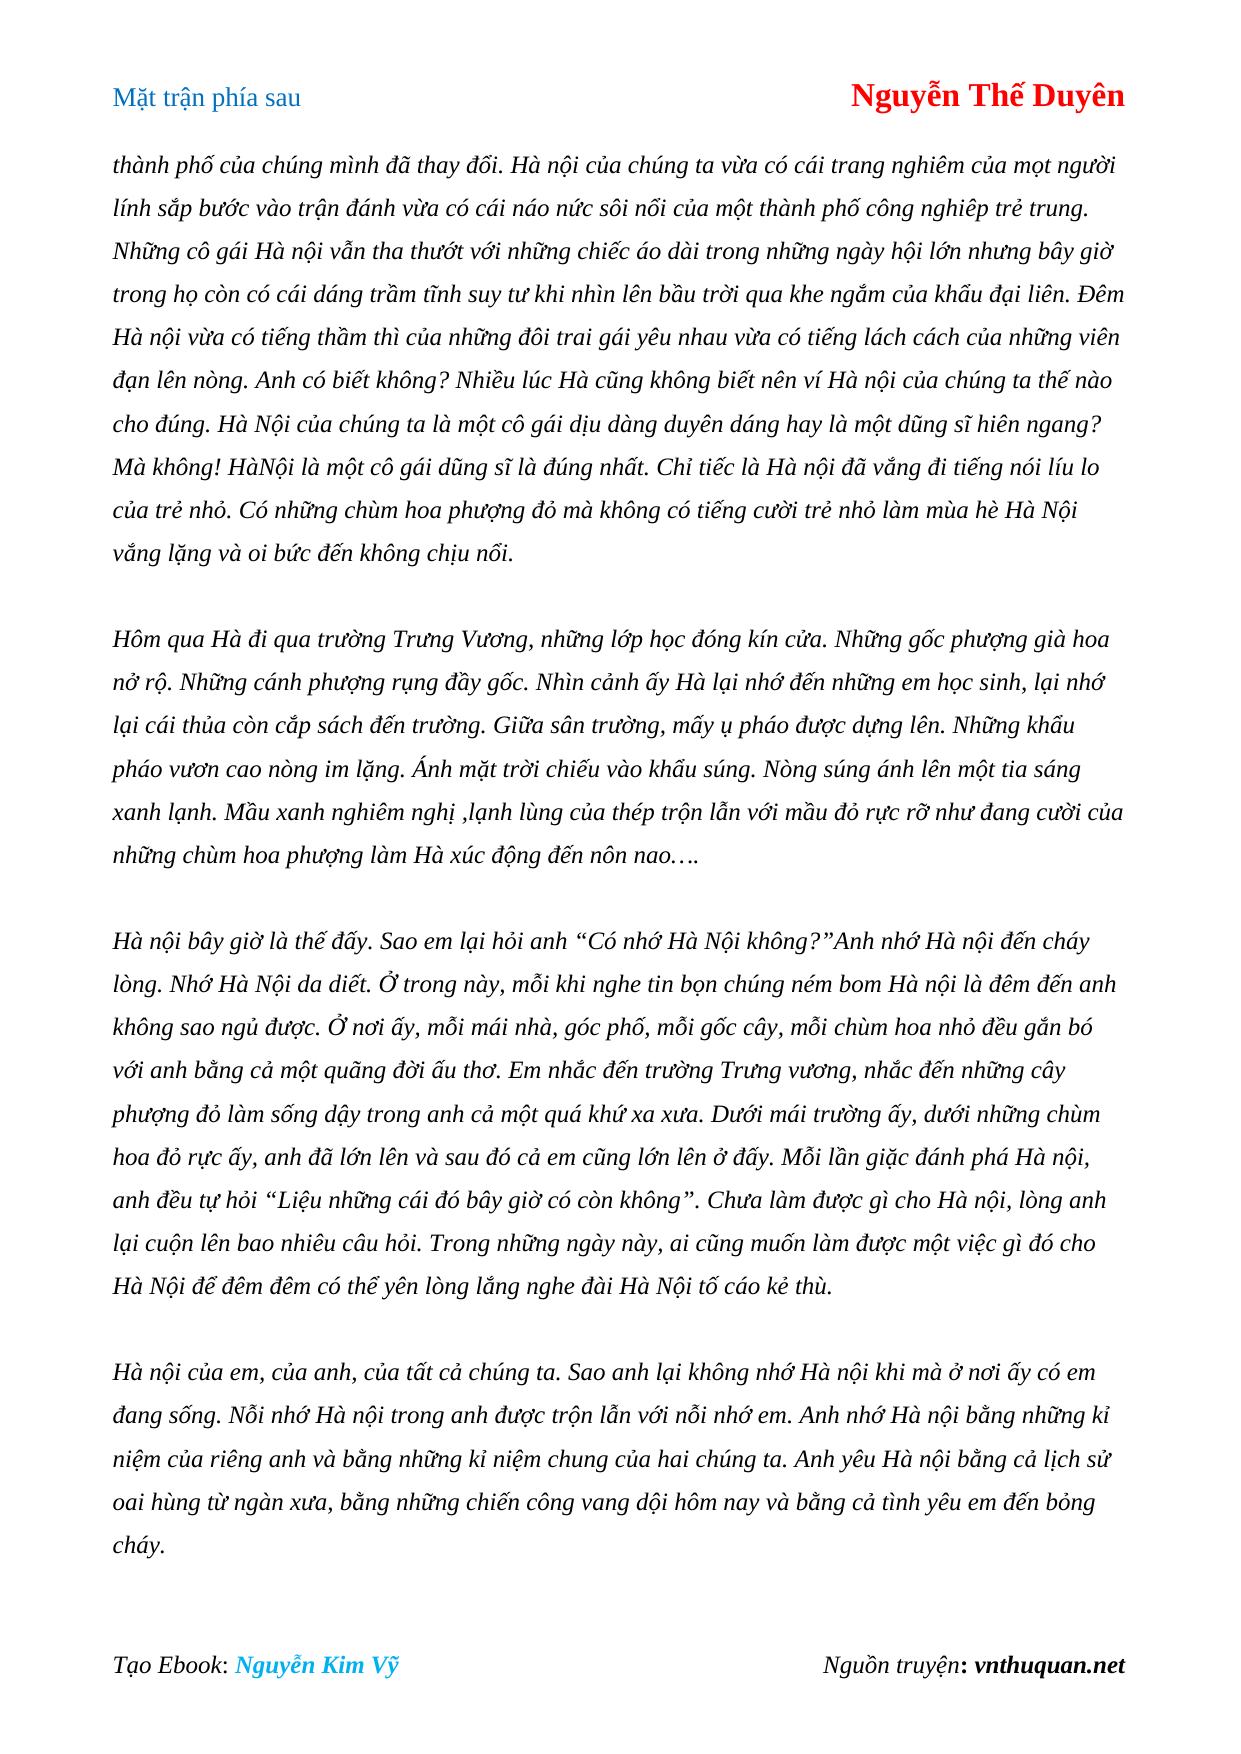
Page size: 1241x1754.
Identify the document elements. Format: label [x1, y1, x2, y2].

text [112, 150, 1128, 1602]
